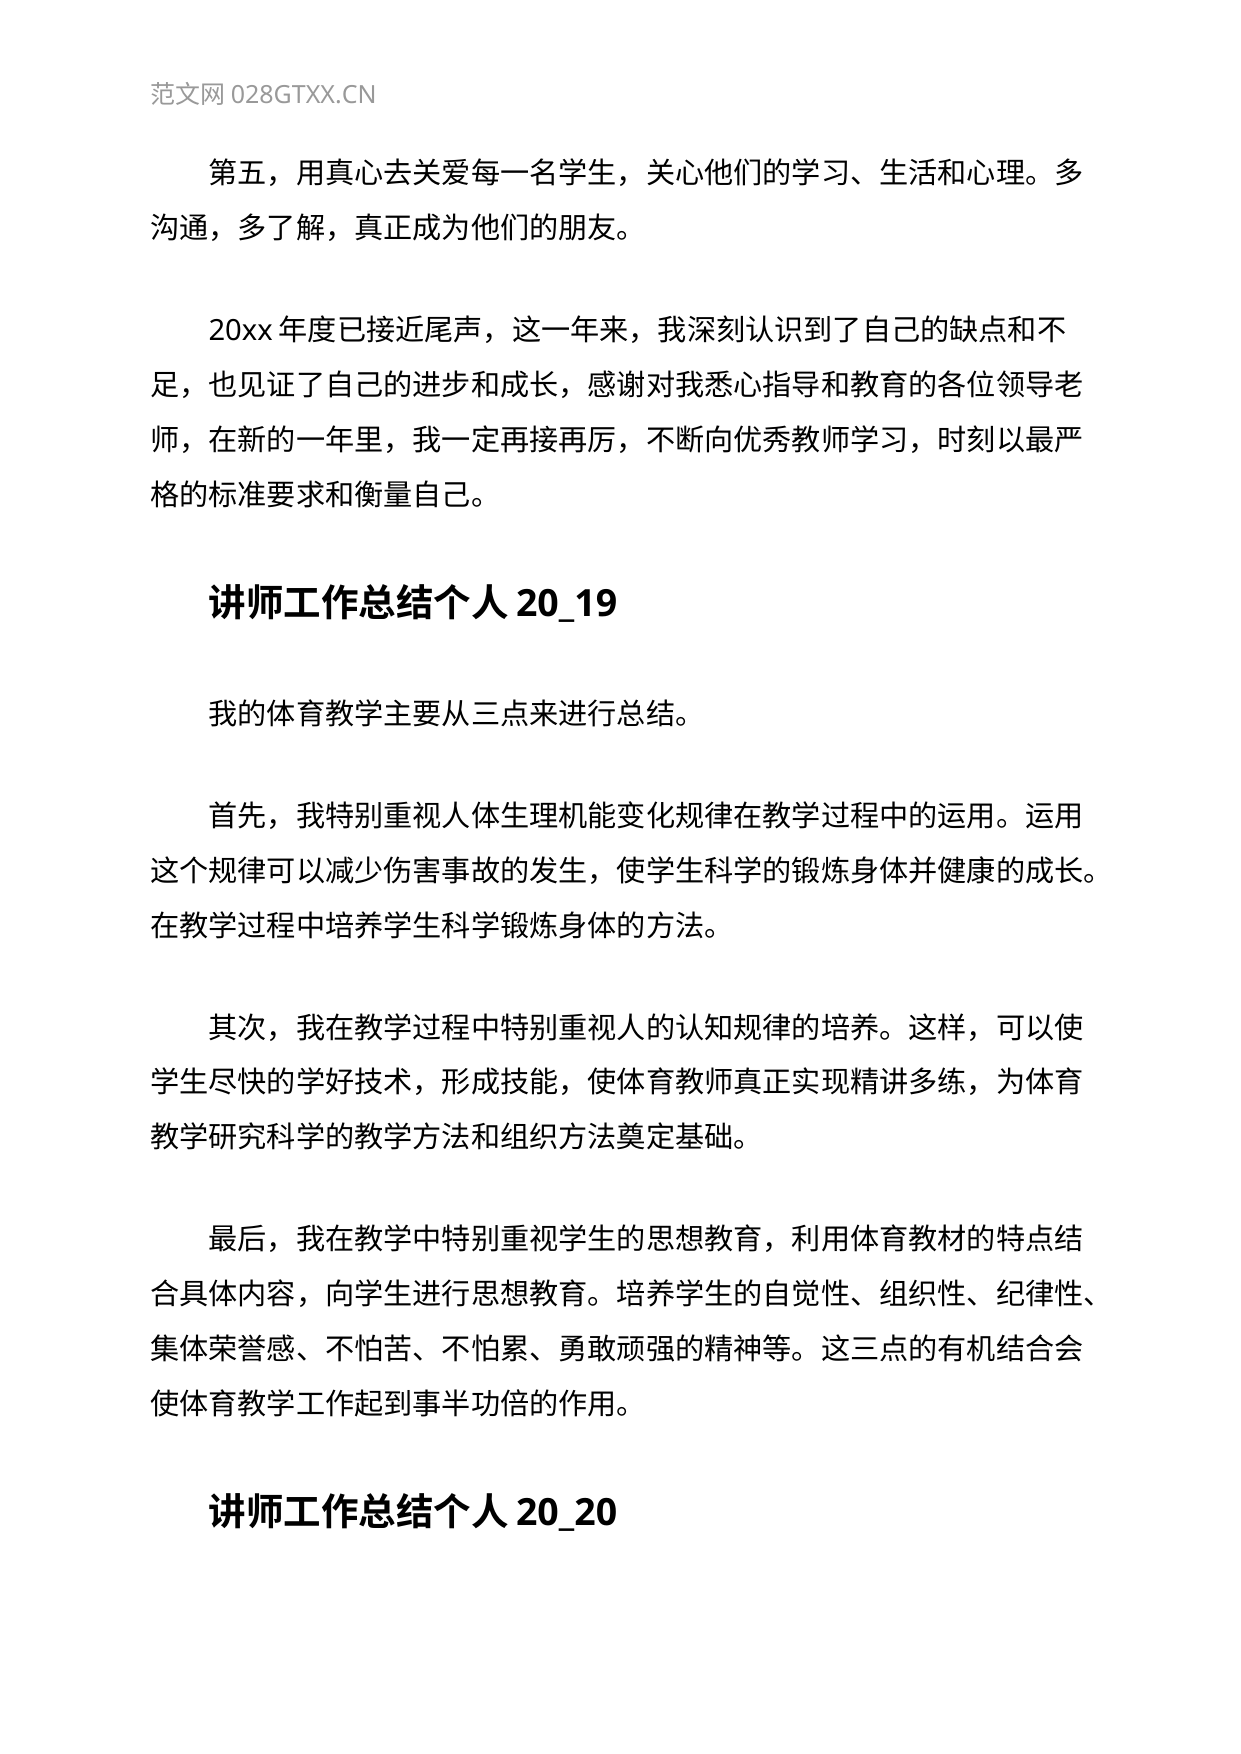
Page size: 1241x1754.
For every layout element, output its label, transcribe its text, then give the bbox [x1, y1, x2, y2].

text 讲师工作总结个人20_19 [150, 573, 1090, 628]
text 首先，我特别重视人体生理机能变化规律在教学过程中的运用。运用这个规律可以减少伤害事故的发生，使学生科学的锻炼身体并健康的成长。在教学过程中培养学生科学锻炼身体的方法。 [150, 793, 1090, 945]
text 第五，用真心去关爱每一名学生，关心他们的学习、生活和心理。多沟通，多了解，真正成为他们的朋友。 [150, 150, 1090, 247]
text 我的体育教学主要从三点来进行总结。 [150, 691, 1090, 733]
text 其次，我在教学过程中特别重视人的认知规律的培养。这样，可以使学生尽快的学好技术，形成技能，使体育教师真正实现精讲多练，为体育教学研究科学的教学方法和组织方法奠定基础。 [150, 1004, 1090, 1156]
text 最后，我在教学中特别重视学生的思想教育，利用体育教材的特点结合具体内容，向学生进行思想教育。培养学生的自觉性、组织性、纪律性、集体荣誉感、不怕苦、不怕累、勇敢顽强的精神等。这三点的有机结合会使体育教学工作起到事半功倍的作用。 [150, 1216, 1090, 1423]
text 讲师工作总结个人20_20 [150, 1482, 1090, 1537]
text 20xx年度已接近尾声，这一年来，我深刻认识到了自己的缺点和不足，也见证了自己的进步和成长，感谢对我悉心指导和教育的各位领导老师，在新的一年里，我一定再接再厉，不断向优秀教师学习，时刻以最严格的标准要求和衡量自己。 [150, 307, 1090, 514]
